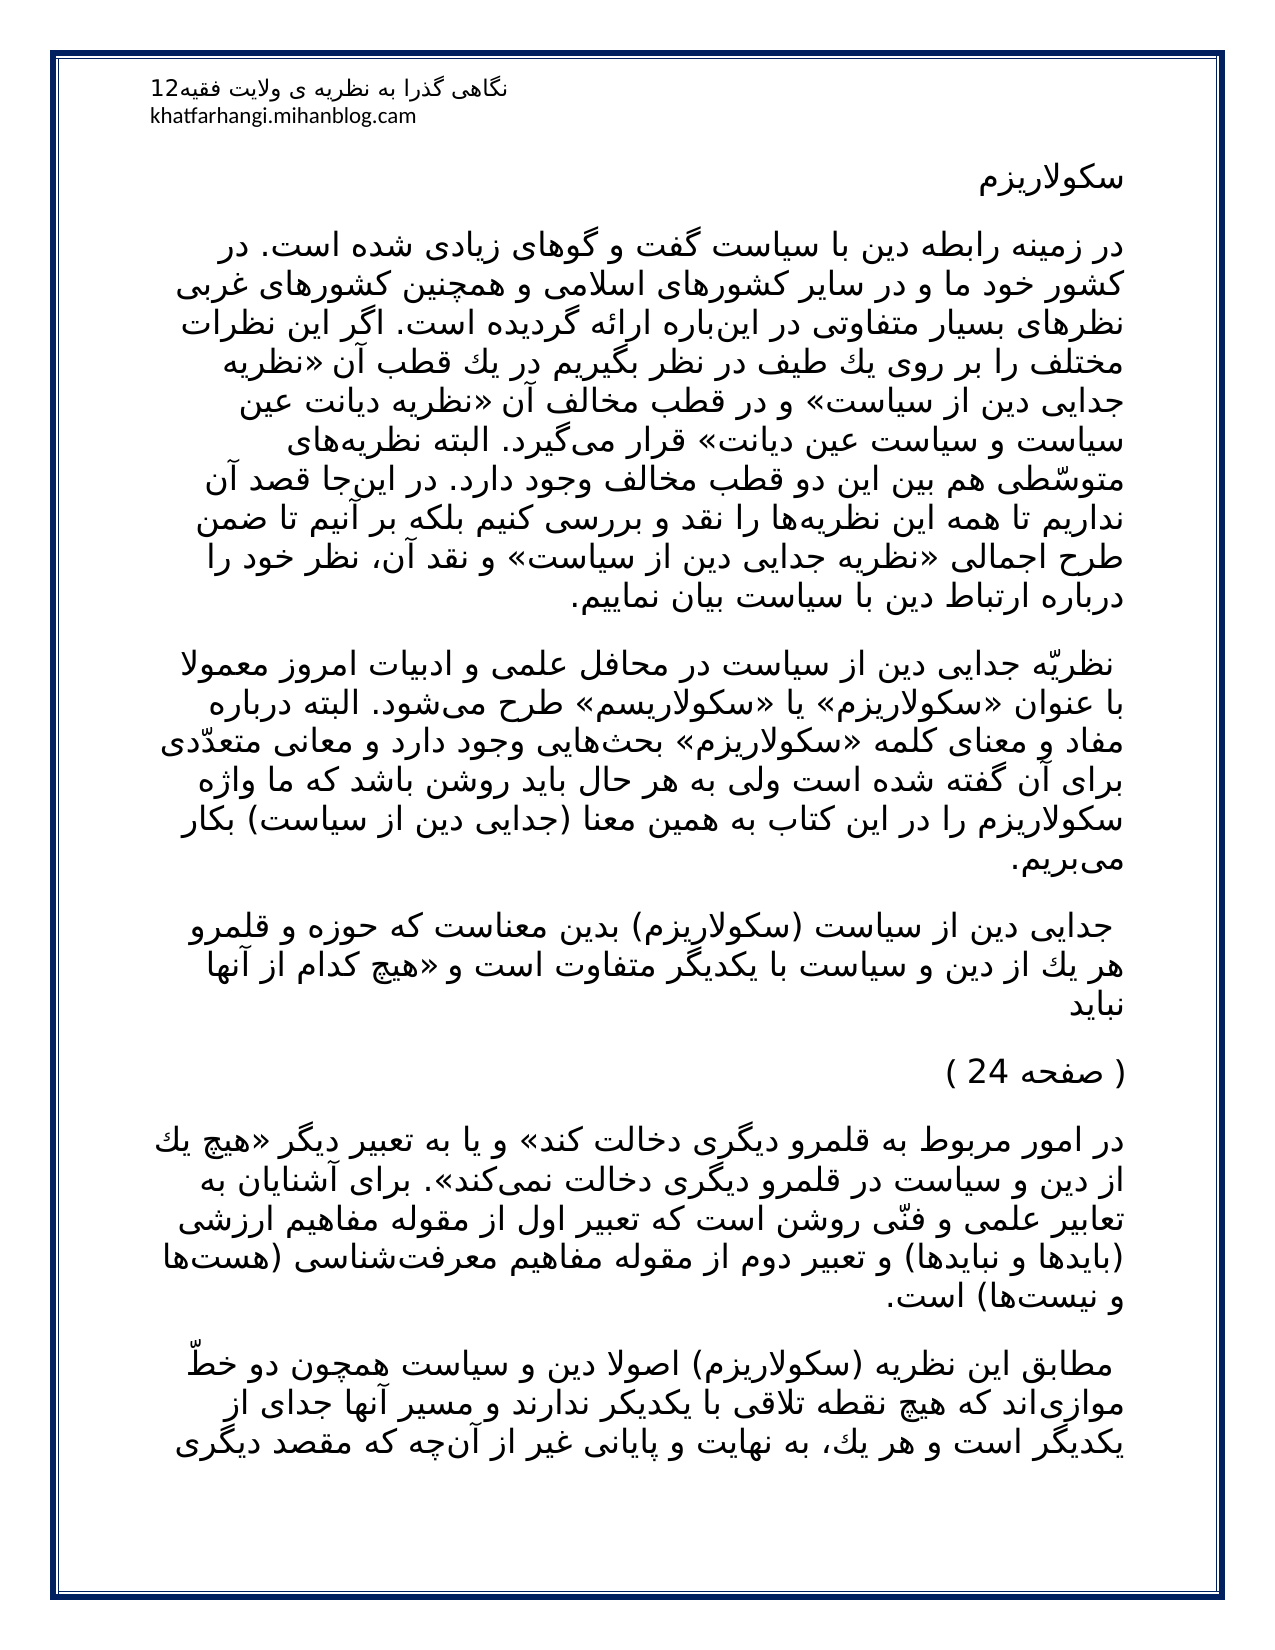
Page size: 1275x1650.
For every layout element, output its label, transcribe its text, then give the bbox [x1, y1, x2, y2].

text ‌﴿ صفحه 24 ﴾ [150, 1053, 1125, 1092]
text ‌‌ جدايى دين از سياست (سكولاريزم) بدين معناست كه حوزه و قلمرو هر يك از دين و سياست با يكديگر متفاوت است و «هيچ كدام از آنها نبايد [150, 907, 1125, 1023]
text ‌سكولاريزم [150, 158, 1125, 197]
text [150, 1345, 1125, 1461]
text در زمينه رابطه دين با سياست گفت و گوهاى زيادى شده است. در كشور خود ما و در ساير كشورهاى اسلامى و همچنين كشورهاى غربى نظرهاى بسيار متفاوتى در اين‌باره ارائه گرديده است. اگر اين نظرات مختلف را بر روى يك طيف در نظر بگيريم در يك قطب آن «نظريه جدايى دين از سياست» و در قطب مخالف آن «نظريه ديانت عين سياست و سياست عين ديانت» قرار مى‌گيرد. البته نظريه‌هاى متوسّطى هم بين اين دو قطب مخالف وجود دارد. در اين‌جا قصد آن نداريم تا همه اين نظريه‌ها را نقد و بررسى كنيم بلكه بر آنيم تا ضمن طرح اجمالى «نظريه جدايى دين از سياست» و نقد آن، نظر خود را درباره ارتباط دين با سياست بيان نماييم. [150, 226, 1125, 615]
text ‌‌ نظريّه جدايى دين از سياست در محافل علمى و ادبيات امروز معمولا با عنوان «سكولاريزم» يا «سكولاريسم» طرح مى‌شود. البته درباره مفاد و معناى كلمه «سكولاريزم» بحث‌هايى وجود دارد و معانى متعدّدى براى آن گفته شده است ولى به هر حال بايد روشن باشد كه ما واژه سكولاريزم را در اين كتاب به همين معنا (جدايى دين از سياست) بكار مى‌بريم. [150, 644, 1125, 877]
text در امور مربوط به قلمرو ديگرى دخالت كند» و يا به تعبير ديگر «هيچ يك از دين و سياست در قلمرو ديگرى دخالت نمى‌كند». براى آشنايان به تعابير علمى و فنّى روشن است كه تعبير اول از مقوله مفاهيم ارزشى (بايدها و نبايدها) و تعبير دوم از مقوله مفاهيم معرفت‌شناسى (هست‌ها و نيست‌ها) است. [150, 1121, 1125, 1316]
